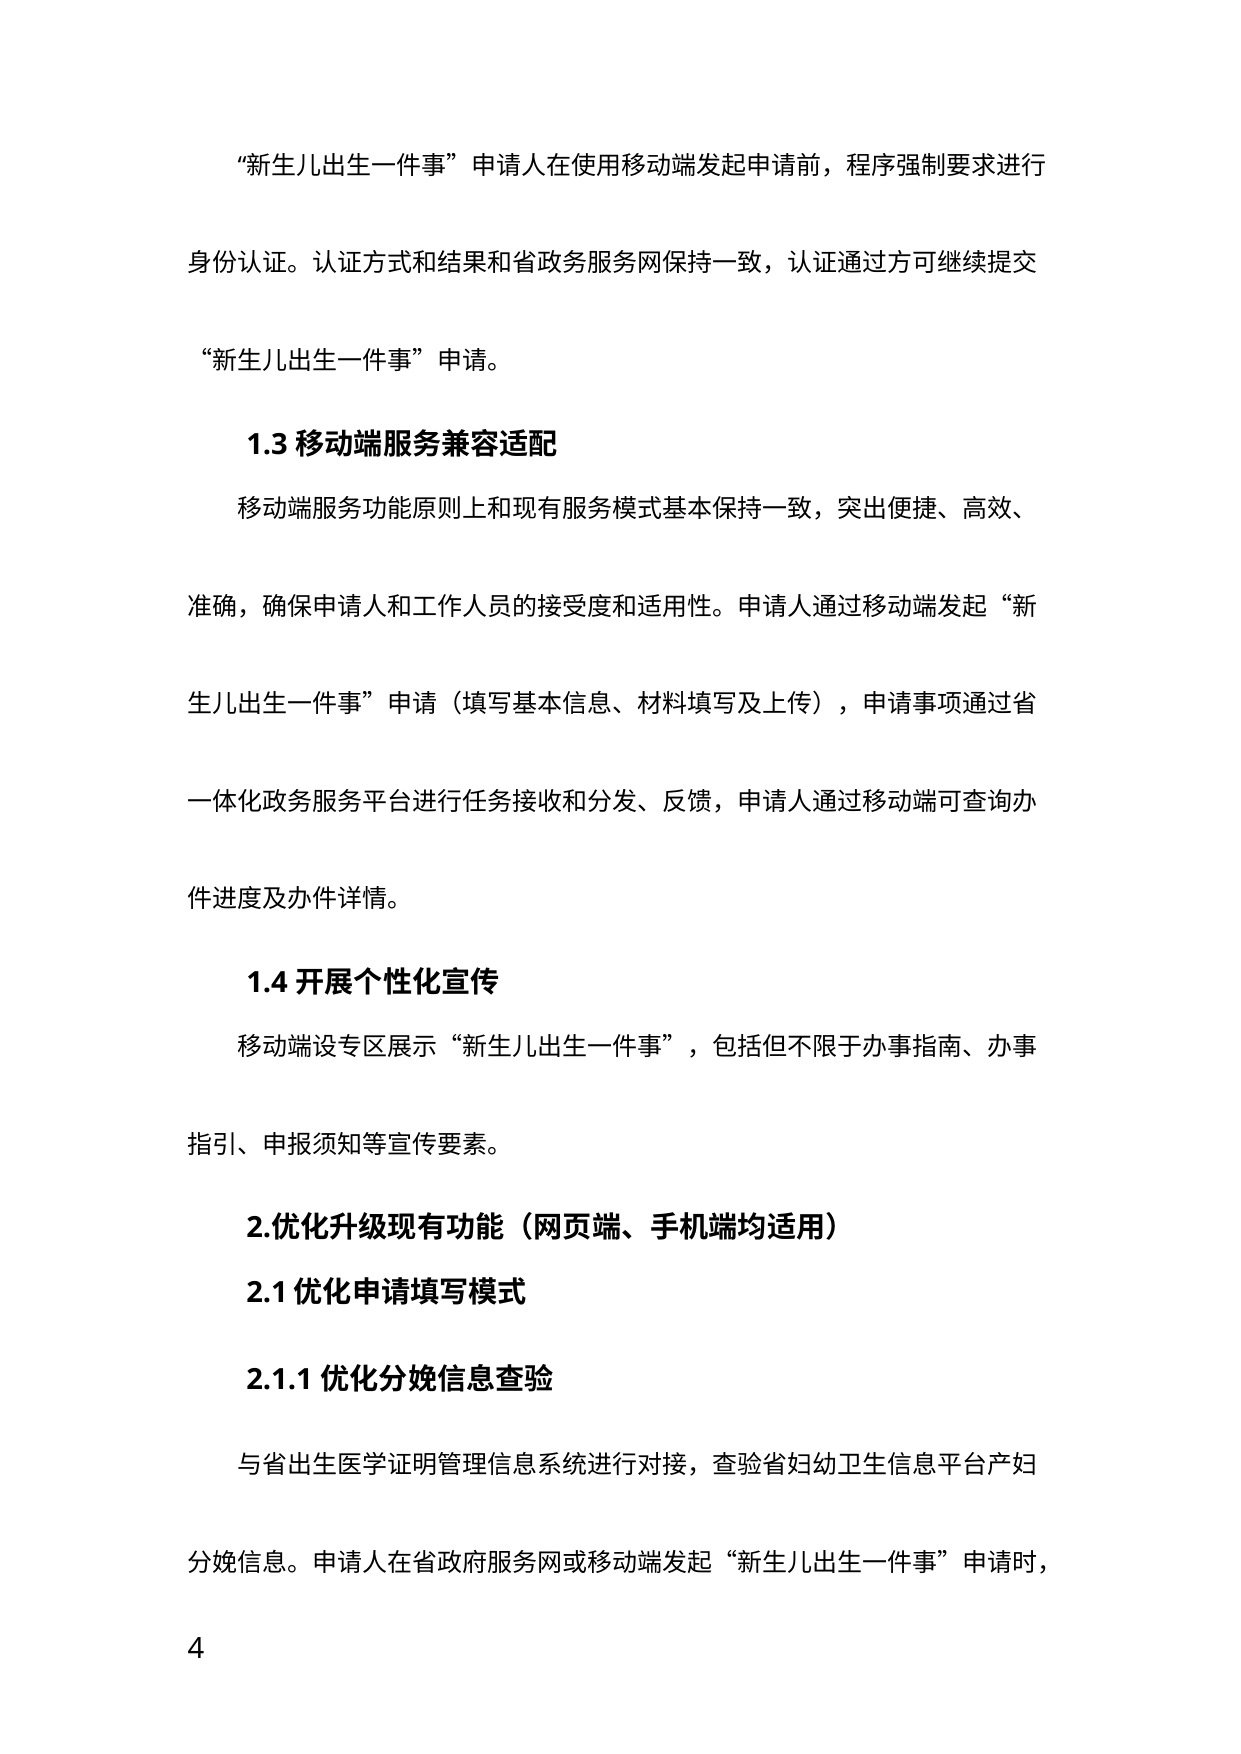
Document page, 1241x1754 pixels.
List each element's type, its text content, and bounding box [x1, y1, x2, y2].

text 1.4 开展个性化宣传 [187, 947, 1053, 1012]
text 2.1优化申请填写模式 [187, 1258, 1053, 1323]
text 2.1.1 优化分娩信息查验 [187, 1344, 1053, 1409]
text 1.3 移动端服务兼容适配 [187, 409, 1053, 474]
text 移动端设专区展示“新生儿出生一件事”，包括但不限于办事指南、办事指引、申报须知等宣传要素。 [187, 1012, 1053, 1175]
text “新生儿出生一件事”申请人在使用移动端发起申请前，程序强制要求进行身份认证。认证方式和结果和省政务服务网保持一致，认证通过方可继续提交“新生儿出生一件事”申请。 [187, 131, 1053, 391]
text 2.优化升级现有功能（网页端、手机端均适用） [187, 1193, 1053, 1258]
text 移动端服务功能原则上和现有服务模式基本保持一致，突出便捷、高效、准确，确保申请人和工作人员的接受度和适用性。申请人通过移动端发起“新生儿出生一件事”申请（填写基本信息、材料填写及上传），申请事项通过省一体化政务服务平台进行任务接收和分发、反馈，申请人通过移动端可查询办件进度及办件详情。 [187, 474, 1053, 929]
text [187, 1430, 1053, 1593]
